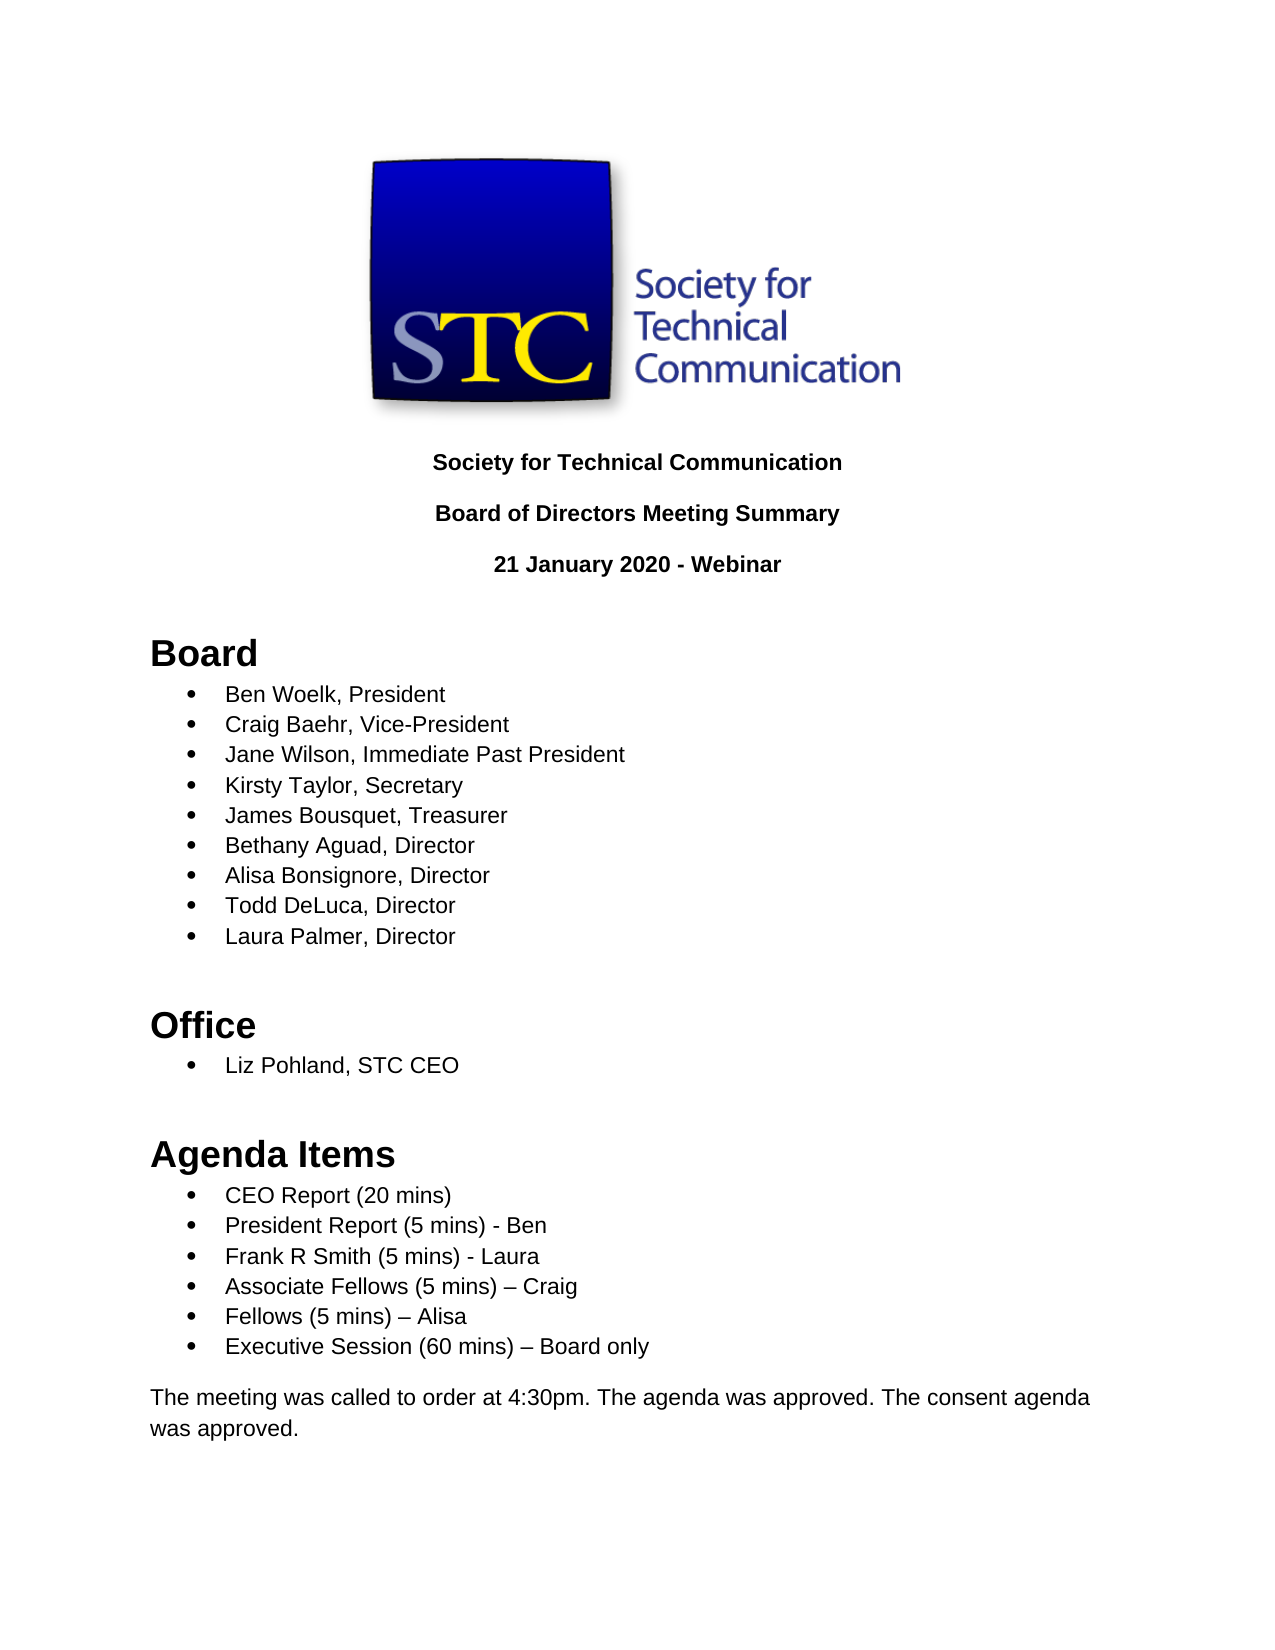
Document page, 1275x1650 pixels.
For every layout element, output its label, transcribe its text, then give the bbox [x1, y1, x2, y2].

subtitle Agenda Items [150, 1133, 1125, 1176]
subtitle Board [150, 631, 1125, 674]
list Craig Baehr, Vice-President [187, 711, 1125, 738]
list Executive Session (60 mins) – Board only [187, 1333, 1125, 1360]
list Todd DeLuca, Director [187, 892, 1125, 919]
list Bethany Aguad, Director [187, 832, 1125, 858]
list Fellows (5 mins) – Alisa [187, 1303, 1125, 1329]
text Society for Technical Communication [150, 449, 1125, 476]
list James Bousquet, Treasurer [187, 802, 1125, 828]
list Kirsty Taylor, Secretary [187, 772, 1125, 798]
list Liz Pohland, STC CEO [187, 1052, 1125, 1079]
list Ben Woelk, President [187, 681, 1125, 707]
text The meeting was called to order at 4:30pm. The agenda was approved. The consent agenda was approved. [150, 1384, 1125, 1441]
subtitle Office [150, 1003, 1125, 1046]
list President Report (5 mins) - Ben [187, 1212, 1125, 1239]
text 21 January 2020 - Webinar [150, 551, 1125, 578]
list CEO Report (20 mins) [187, 1182, 1125, 1209]
list Associate Fellows (5 mins) – Craig [187, 1273, 1125, 1299]
list Laura Palmer, Director [187, 923, 1125, 949]
list Jane Wilson, Immediate Past President [187, 741, 1125, 768]
list Alisa Bonsignore, Director [187, 862, 1125, 889]
text Board of Directors Meeting Summary [150, 500, 1125, 527]
picture [357, 150, 918, 425]
list Frank R Smith (5 mins) - Laura [187, 1243, 1125, 1269]
